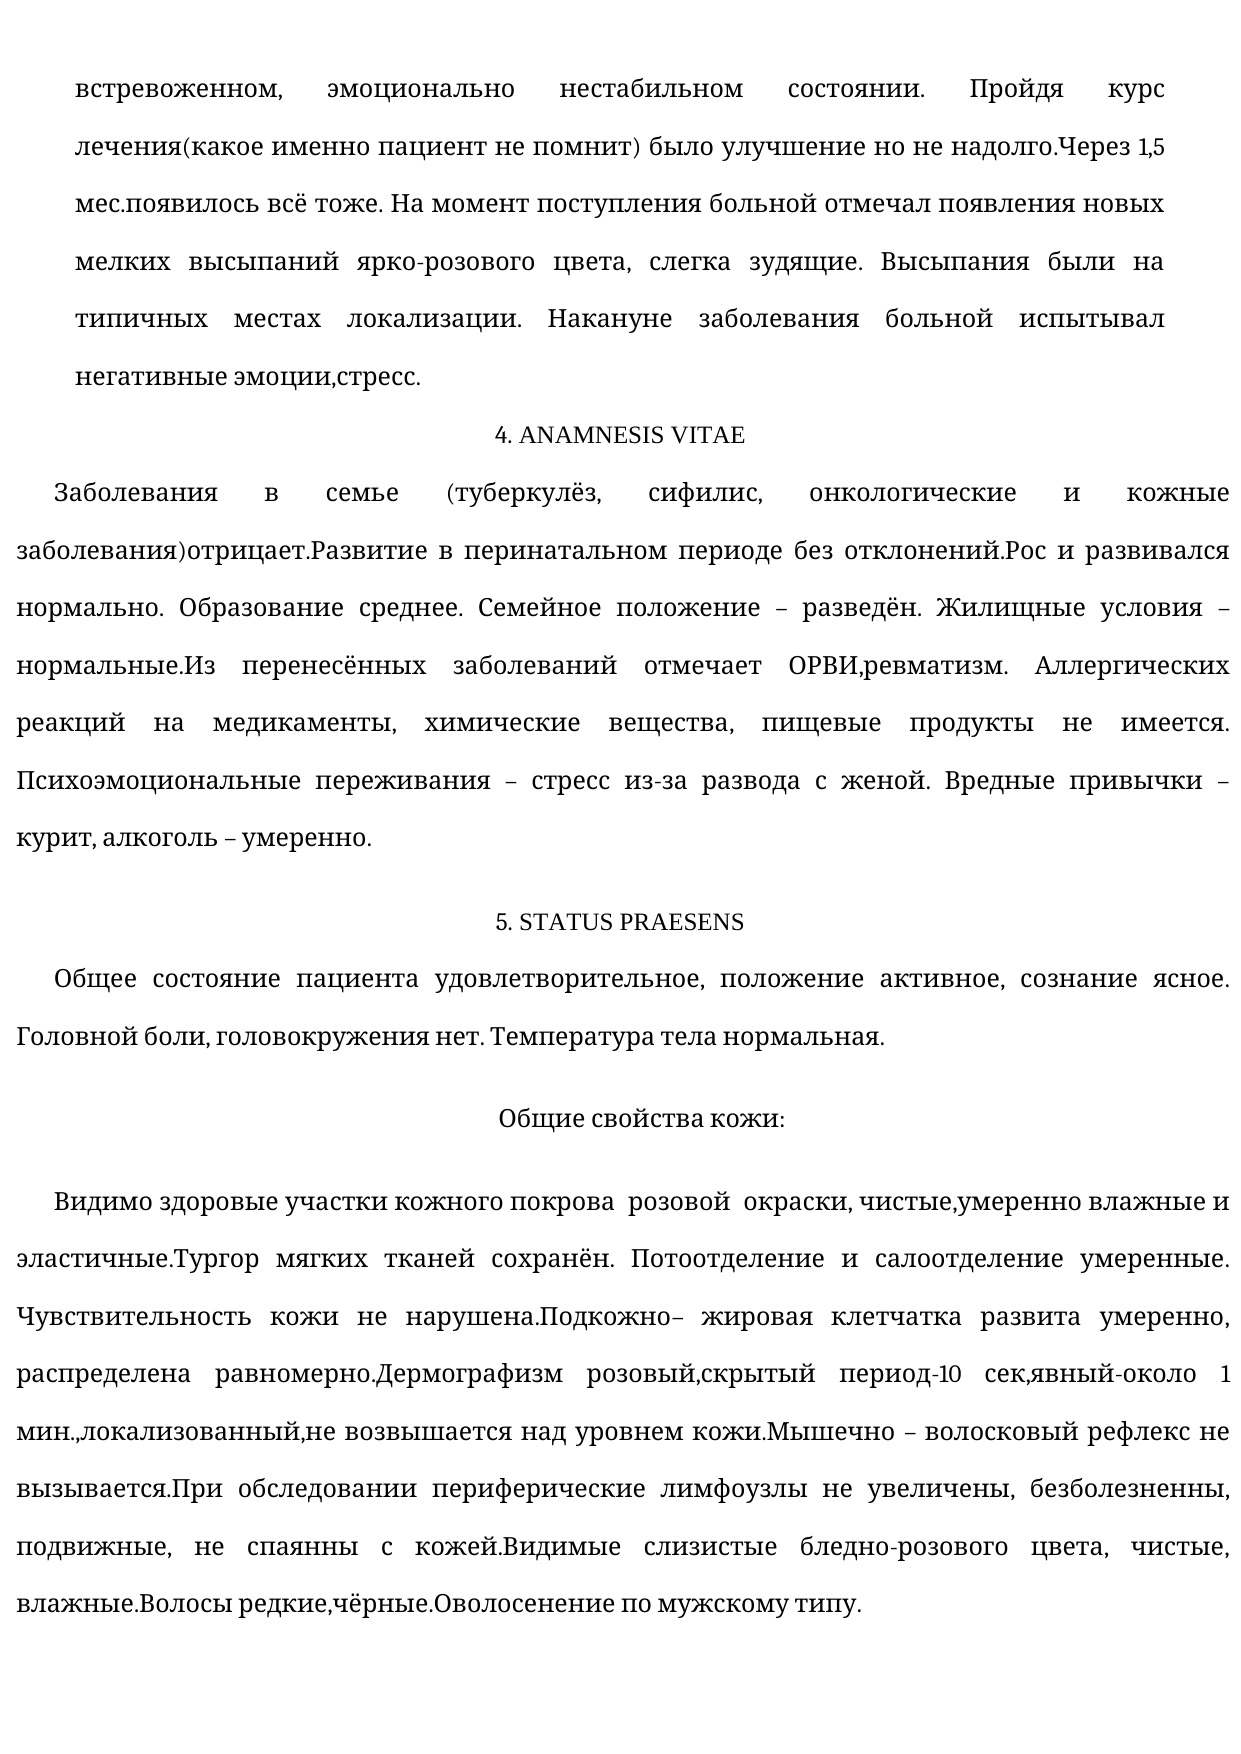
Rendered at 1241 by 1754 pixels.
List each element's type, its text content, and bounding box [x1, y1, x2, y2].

text Видимо здоровые участки кожного покрова розовой окраски, чистые,умеренно влажные и эластичные.Тургор мягких тканей сохранён. Потоотделение и салоотделение умеренные. Чувствительность кожи не нарушена.Подкожно– жировая клетчатка развита умеренно, распределена равномерно.Дермографизм розовый,скрытый период-10 сек,явный-около 1 мин.,локализованный,не возвышается над уровнем кожи.Мышечно – волосковый рефлекс не вызывается.При обследовании периферические лимфоузлы не увеличены, безболезненны, подвижные, не спаянны с кожей.Видимые слизистые бледно-розового цвета, чистые, влажные.Волосы редкие,чёрные.Оволосенение по мужскому типу. [16, 1187, 1230, 1619]
text Заболевания в семье (туберкулёз, сифилис, онкологические и кожные заболевания)отрицает.Развитие в перинатальном периоде без отклонений.Рос и развивался нормально. Образование среднее. Семейное положение – разведён. Жилищные условия – нормальные.Из перенесённых заболеваний отмечает ОРВИ,ревматизм. Аллергических реакций на медикаменты, химические вещества, пищевые продукты не имеется. Психоэмоциональные переживания – стресс из-за развода с женой. Вредные привычки – курит, алкоголь – умеренно. [16, 479, 1230, 853]
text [75, 75, 1165, 391]
text Общие свойства кожи: [16, 1105, 1230, 1134]
text 4. ANAMNESIS VITAE [75, 420, 1165, 449]
text Общее состояние пациента удовлетворительное, положение активное, сознание ясное. Головной боли, головокружения нет. Температура тела нормальная. [16, 965, 1230, 1051]
text 5. STATUS PRAESENS [75, 907, 1165, 936]
